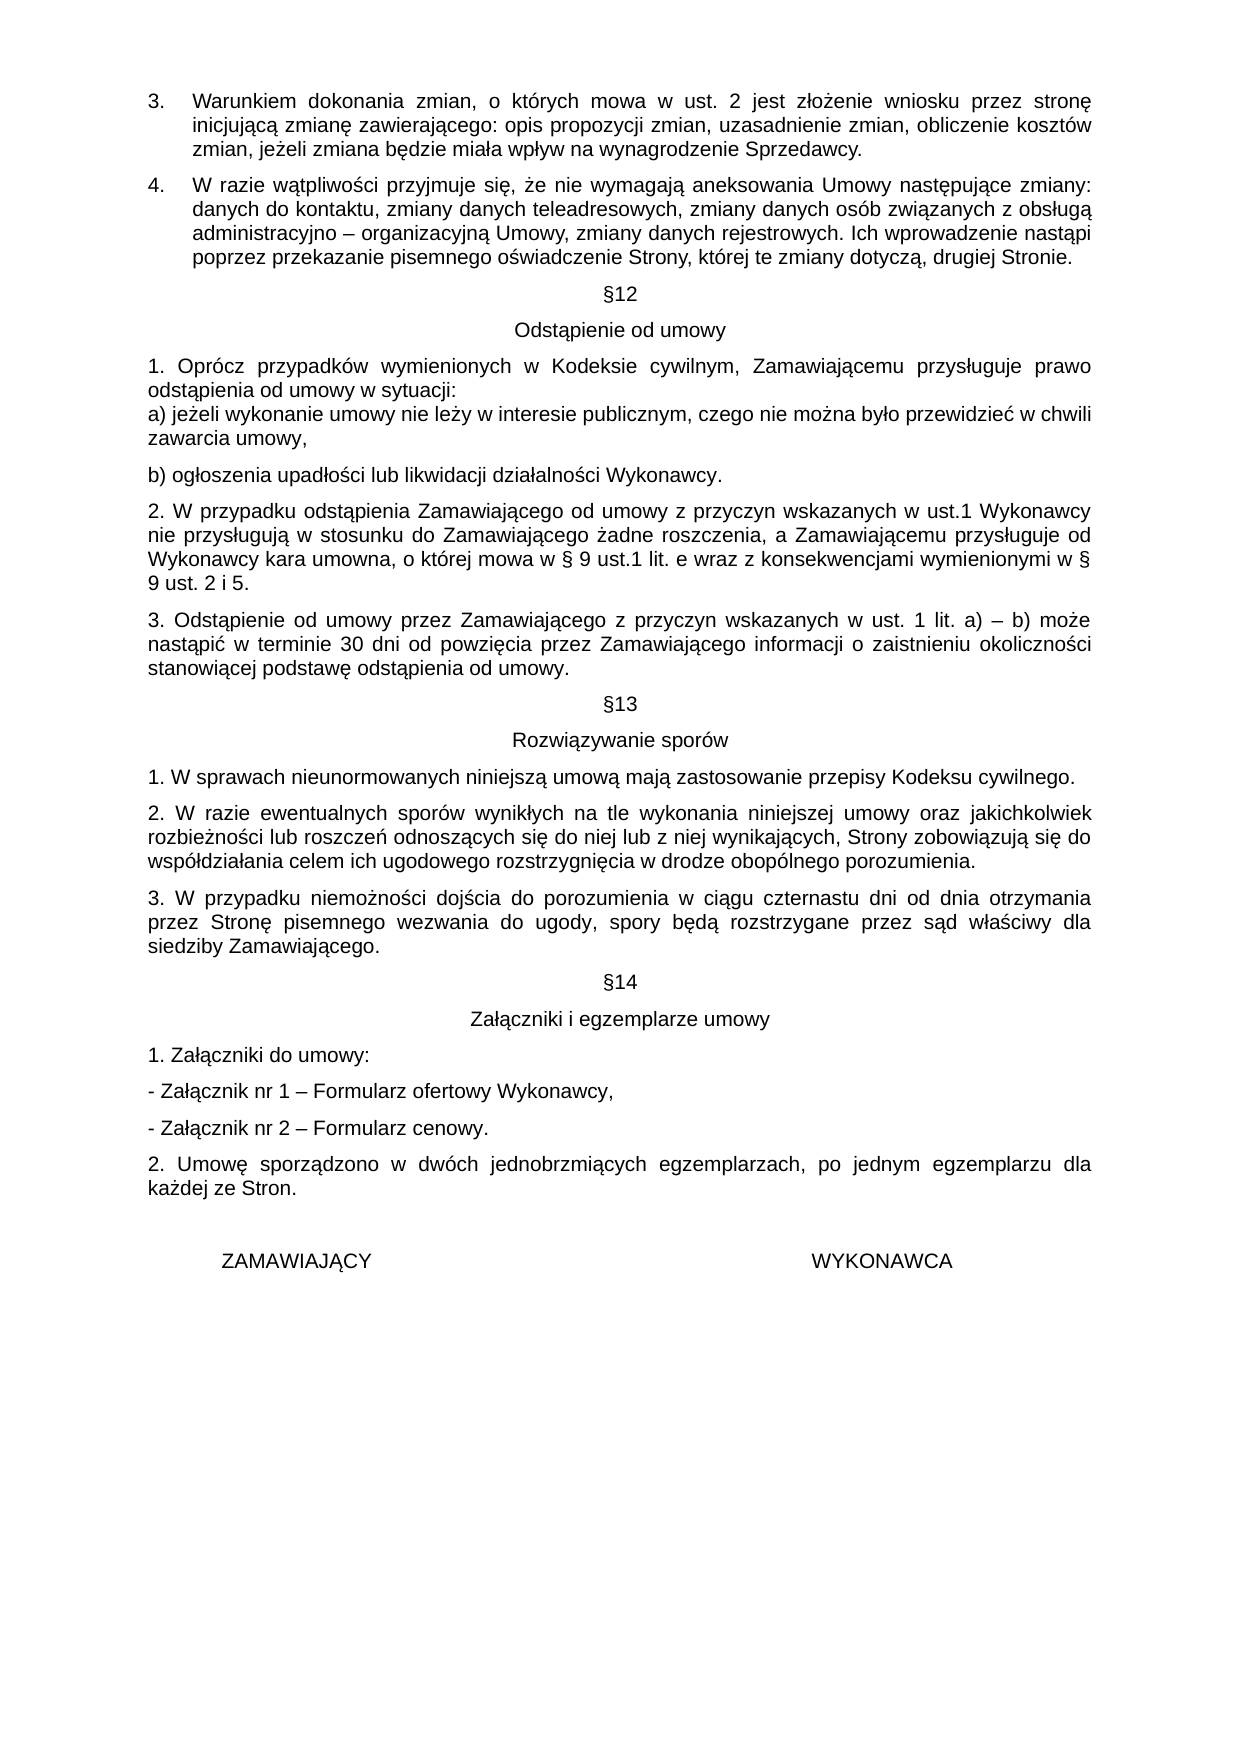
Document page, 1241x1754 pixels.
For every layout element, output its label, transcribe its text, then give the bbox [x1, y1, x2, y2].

text - Załącznik nr 2 – Formularz cenowy. [148, 1116, 1093, 1140]
text 2. Umowę sporządzono w dwóch jednobrzmiących egzemplarzach, po jednym egzemplarzu dla każdej ze Stron. [148, 1152, 1093, 1200]
text Rozwiązywanie sporów [148, 728, 1093, 752]
text §14 [148, 970, 1093, 994]
text 3. Odstąpienie od umowy przez Zamawiającego z przyczyn wskazanych w ust. 1 lit. a) – b) może nastąpić w terminie 30 dni od powzięcia przez Zamawiającego informacji o zaistnieniu okoliczności stanowiącej podstawę odstąpienia od umowy. [148, 607, 1093, 679]
text 2. W przypadku odstąpienia Zamawiającego od umowy z przyczyn wskazanych w ust.1 Wykonawcy nie przysługują w stosunku do Zamawiającego żadne roszczenia, a Zamawiającemu przysługuje od Wykonawcy kara umowna, o której mowa w § 9 ust.1 lit. e wraz z konsekwencjami wymienionymi w § 9 ust. 2 i 5. [148, 499, 1093, 595]
text §13 [148, 692, 1093, 716]
list Warunkiem dokonania zmian, o których mowa w ust. 2 jest złożenie wniosku przez stronę inicjującą zmianę zawierającego: opis propozycji zmian, uzasadnienie zmian, obliczenie kosztów zmian, jeżeli zmiana będzie miała wpływ na wynagrodzenie Sprzedawcy. [148, 89, 1093, 161]
text Załączniki i egzemplarze umowy [148, 1006, 1093, 1030]
text 3. W przypadku niemożności dojścia do porozumienia w ciągu czternastu dni od dnia otrzymania przez Stronę pisemnego wezwania do ugody, spory będą rozstrzygane przez sąd właściwy dla siedziby Zamawiającego. [148, 886, 1093, 957]
text 1. W sprawach nieunormowanych niniejszą umową mają zastosowanie przepisy Kodeksu cywilnego. [148, 765, 1093, 789]
text ZAMAWIAJĄCY WYKONAWCA [148, 1249, 1093, 1273]
text - Załącznik nr 1 – Formularz ofertowy Wykonawcy, [148, 1079, 1093, 1103]
text §12 [148, 281, 1093, 305]
text b) ogłoszenia upadłości lub likwidacji działalności Wykonawcy. [148, 463, 1093, 487]
text Odstąpienie od umowy [148, 318, 1093, 342]
text 1. Oprócz przypadków wymienionych w Kodeksie cywilnym, Zamawiającemu przysługuje prawo odstąpienia od umowy w sytuacji: [148, 354, 1093, 402]
text 1. Załączniki do umowy: [148, 1043, 1093, 1067]
text a) jeżeli wykonanie umowy nie leży w interesie publicznym, czego nie można było przewidzieć w chwili zawarcia umowy, [148, 402, 1093, 450]
list W razie wątpliwości przyjmuje się, że nie wymagają aneksowania Umowy następujące zmiany: danych do kontaktu, zmiany danych teleadresowych, zmiany danych osób związanych z obsługą administracyjno – organizacyjną Umowy, zmiany danych rejestrowych. Ich wprowadzenie nastąpi poprzez przekazanie pisemnego oświadczenie Strony, której te zmiany dotyczą, drugiej Stronie. [148, 173, 1093, 269]
text 2. W razie ewentualnych sporów wynikłych na tle wykonania niniejszej umowy oraz jakichkolwiek rozbieżności lub roszczeń odnoszących się do niej lub z niej wynikających, Strony zobowiązują się do współdziałania celem ich ugodowego rozstrzygnięcia w drodze obopólnego porozumienia. [148, 801, 1093, 873]
